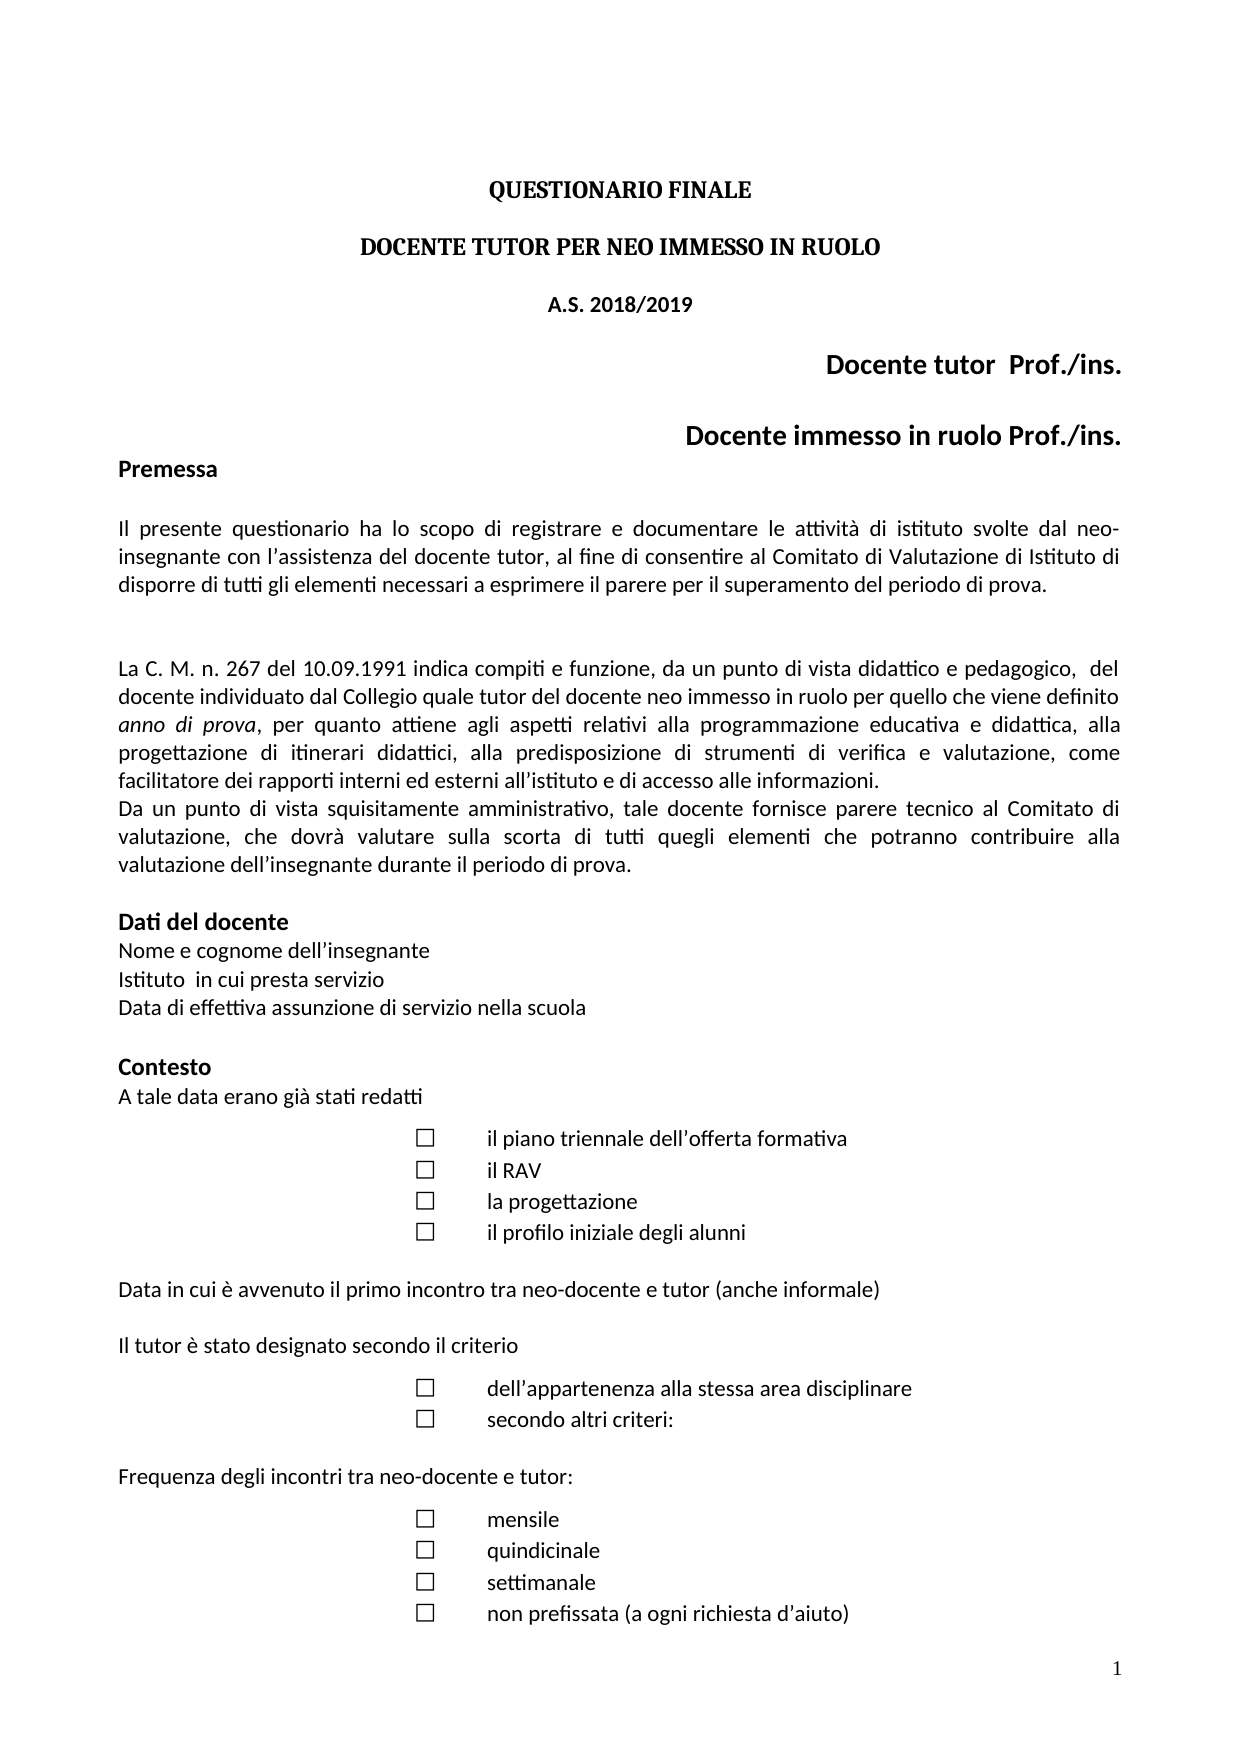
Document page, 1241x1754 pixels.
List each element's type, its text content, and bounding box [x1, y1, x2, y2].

list settimanale [413, 1565, 1122, 1597]
text La C. M. n. 267 del 10.09.1991 indica compiti e funzione, da un punto di vista didattico e pedagogico, del docente individuato dal Collegio quale tutor del docente neo immesso in ruolo per quello che viene definito anno di prova, per quanto attiene agli aspetti relativi alla programmazione educativa e didattica, alla progettazione di itinerari didattici, alla predisposizione di strumenti di verifica e valutazione, come facilitatore dei rapporti interni ed esterni all’istituto e di accesso alle informazioni. [118, 654, 1122, 794]
text Il presente questionario ha lo scopo di registrare e documentare le attività di istituto svolte dal neo-insegnante con l’assistenza del docente tutor, al fine di consentire al Comitato di Valutazione di Istituto di disporre di tutti gli elementi necessari a esprimere il parere per il superamento del periodo di prova. [118, 514, 1122, 598]
text Il tutor è stato designato secondo il criterio [118, 1331, 1122, 1359]
text Data in cui è avvenuto il primo incontro tra neo-docente e tutor (anche informale) [118, 1275, 1122, 1303]
list dell’appartenenza alla stessa area disciplinare [413, 1372, 1122, 1403]
list il piano triennale dell’offerta formativa [413, 1122, 1122, 1153]
text Istituto in cui presta servizio [118, 965, 1122, 993]
text Docente tutor Prof./ins. [118, 346, 1122, 382]
text Da un punto di vista squisitamente amministrativo, tale docente fornisce parere tecnico al Comitato di valutazione, che dovrà valutare sulla scorta di tutti quegli elementi che potranno contribuire alla valutazione dell’insegnante durante il periodo di prova. [118, 794, 1122, 878]
list il profilo iniziale degli alunni [413, 1216, 1122, 1247]
text A.S. 2018/2019 [118, 290, 1122, 318]
text Dati del docente [118, 906, 1122, 937]
text Questionario finale [118, 176, 1122, 204]
list secondo altri criteri: [413, 1403, 1122, 1434]
text Nome e cognome dell’insegnante [118, 937, 1122, 965]
text Contesto [118, 1051, 1122, 1082]
list mensile [413, 1503, 1122, 1534]
list quindicinale [413, 1534, 1122, 1565]
list la progettazione [413, 1185, 1122, 1216]
list il RAV [413, 1153, 1122, 1185]
text DOCENTE TUTOR PER NEO IMMESSO IN RUOLO [118, 233, 1122, 262]
list non prefissata (a ogni richiesta d’aiuto) [413, 1597, 1122, 1628]
text Docente immesso in ruolo Prof./ins. [118, 417, 1122, 453]
text Frequenza degli incontri tra neo-docente e tutor: [118, 1462, 1122, 1490]
text A tale data erano già stati redatti [118, 1082, 1122, 1110]
text Premessa [118, 453, 1122, 483]
text Data di effettiva assunzione di servizio nella scuola [118, 993, 1122, 1021]
